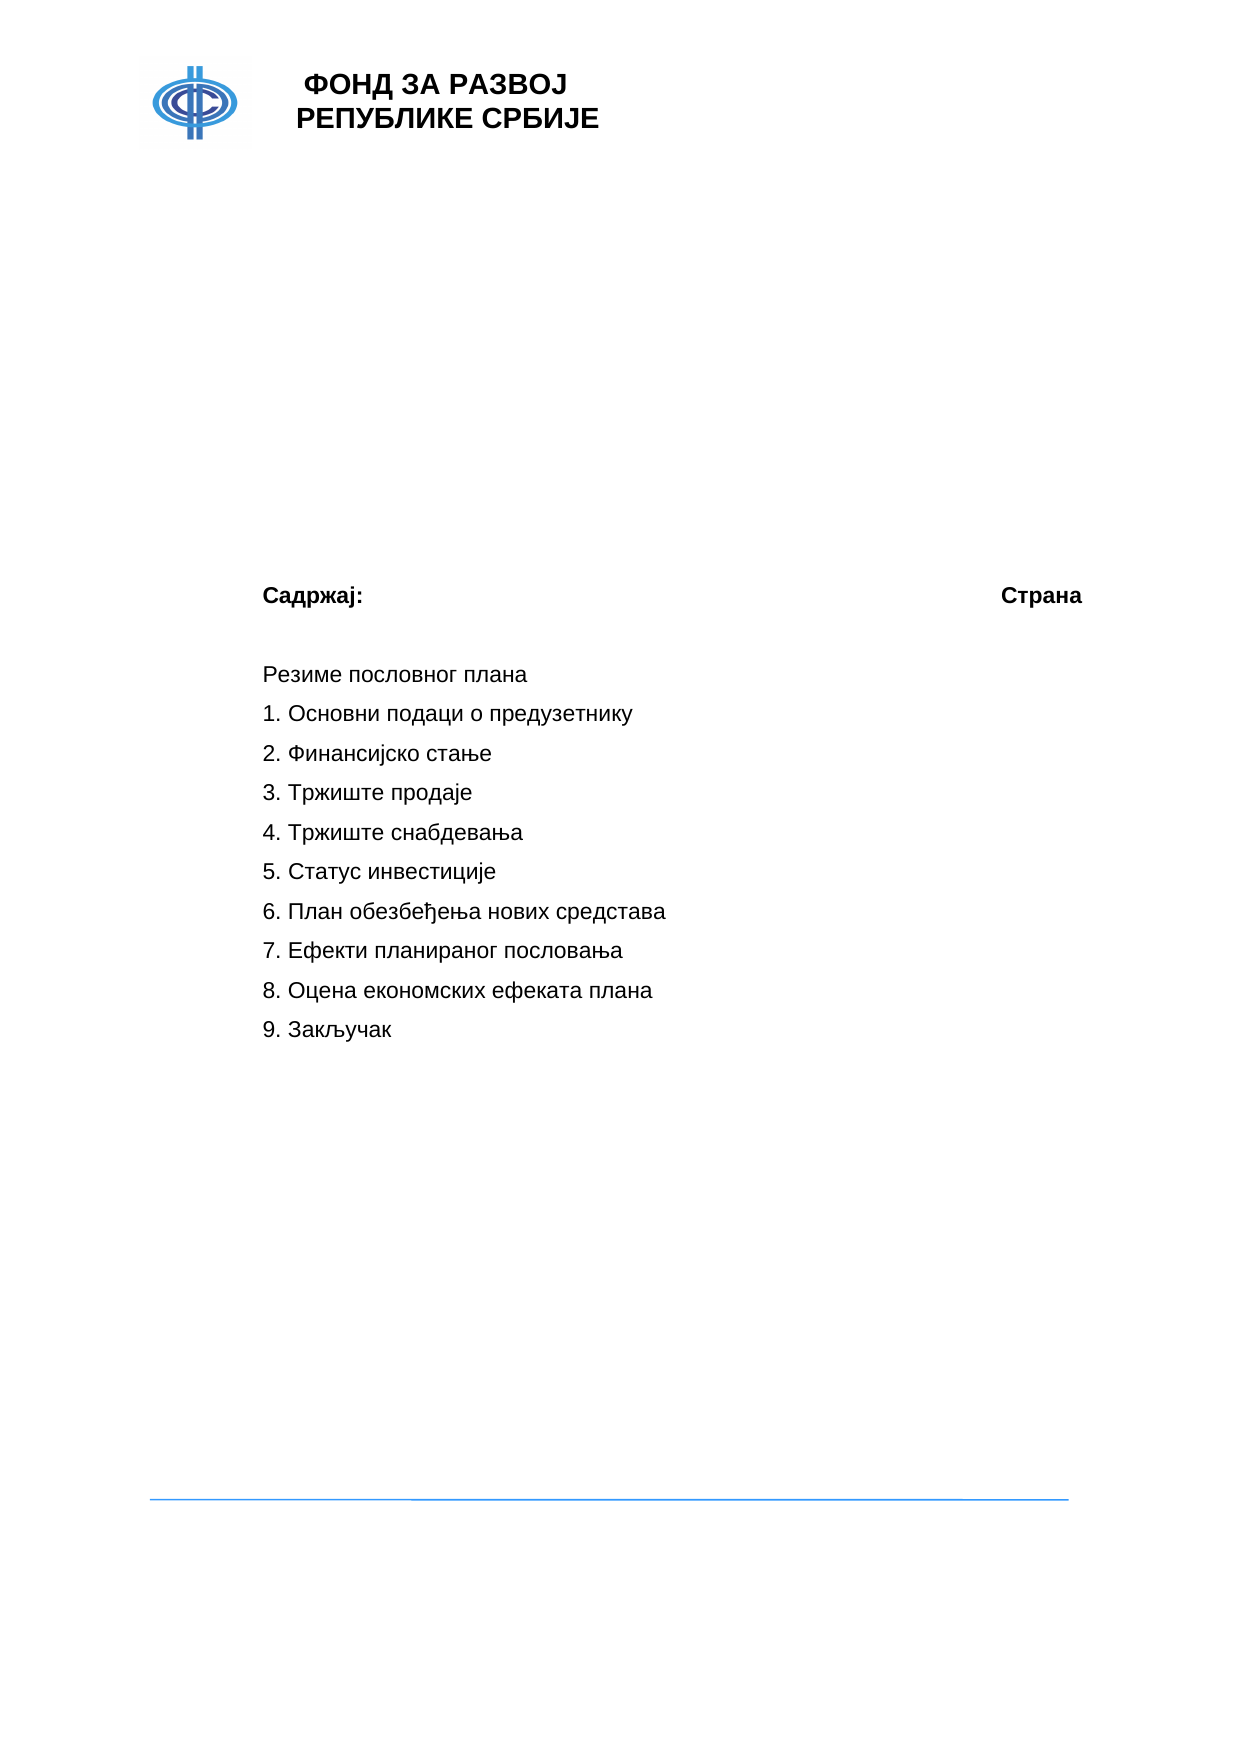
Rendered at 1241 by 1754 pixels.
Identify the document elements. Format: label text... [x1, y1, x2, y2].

text Садржај: Страна [262, 582, 1087, 608]
picture [139, 56, 252, 150]
text 4. Тржиште снабдевања [262, 819, 1087, 845]
text 5. Статус инвестиције [262, 858, 1087, 885]
text Резиме пословног плана [262, 661, 1087, 687]
text 9. Закључак [262, 1016, 1087, 1043]
text 8. Оцена економских ефеката плана [262, 977, 1087, 1003]
text 1. Основни подаци о предузетнику [262, 700, 1087, 727]
text 6. План обезбеђења нових средстава [262, 898, 1087, 924]
text 2. Финансијско стање [262, 740, 1087, 766]
text 7. Ефекти планираног пословања [262, 937, 1087, 964]
text 3. Тржиште продаје [262, 779, 1087, 806]
